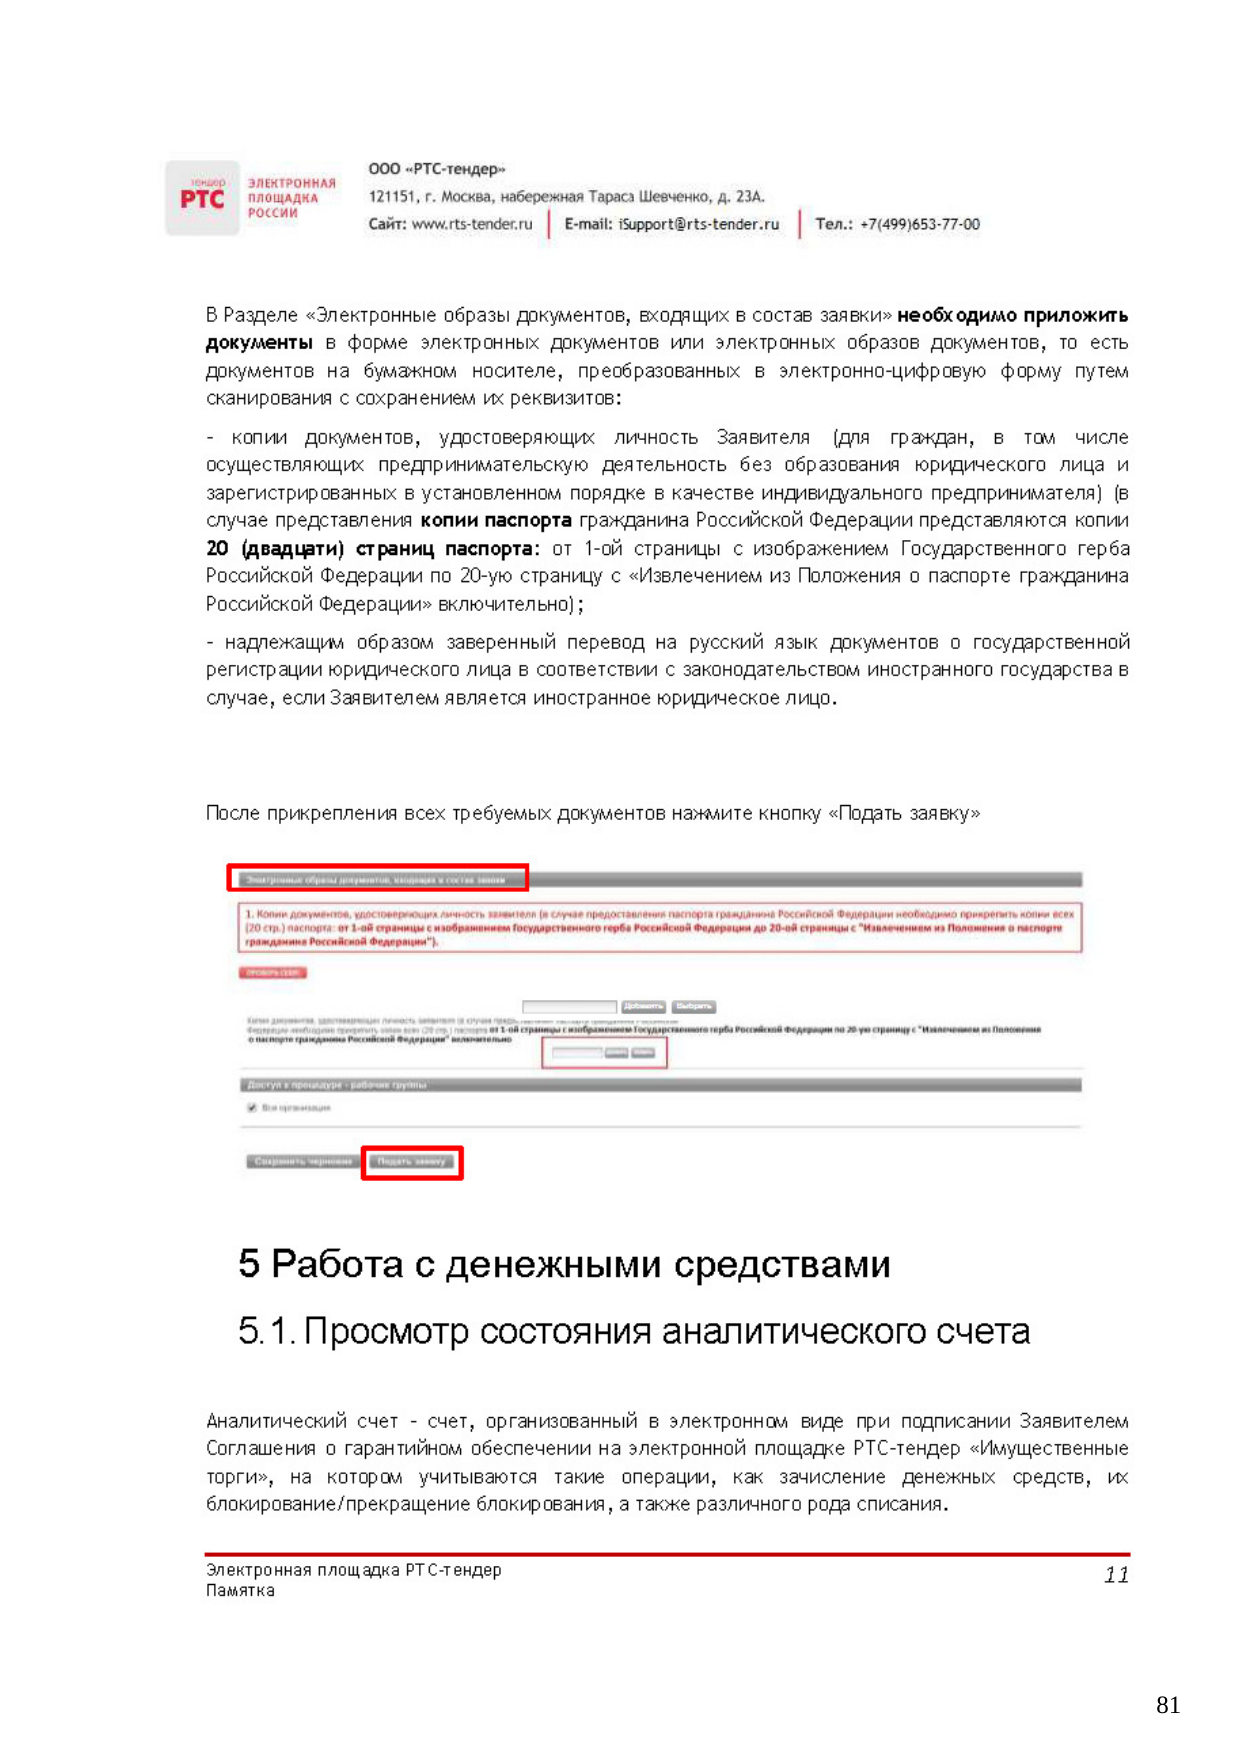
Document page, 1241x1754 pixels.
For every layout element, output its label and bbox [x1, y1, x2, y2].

picture [103, 117, 1181, 1641]
